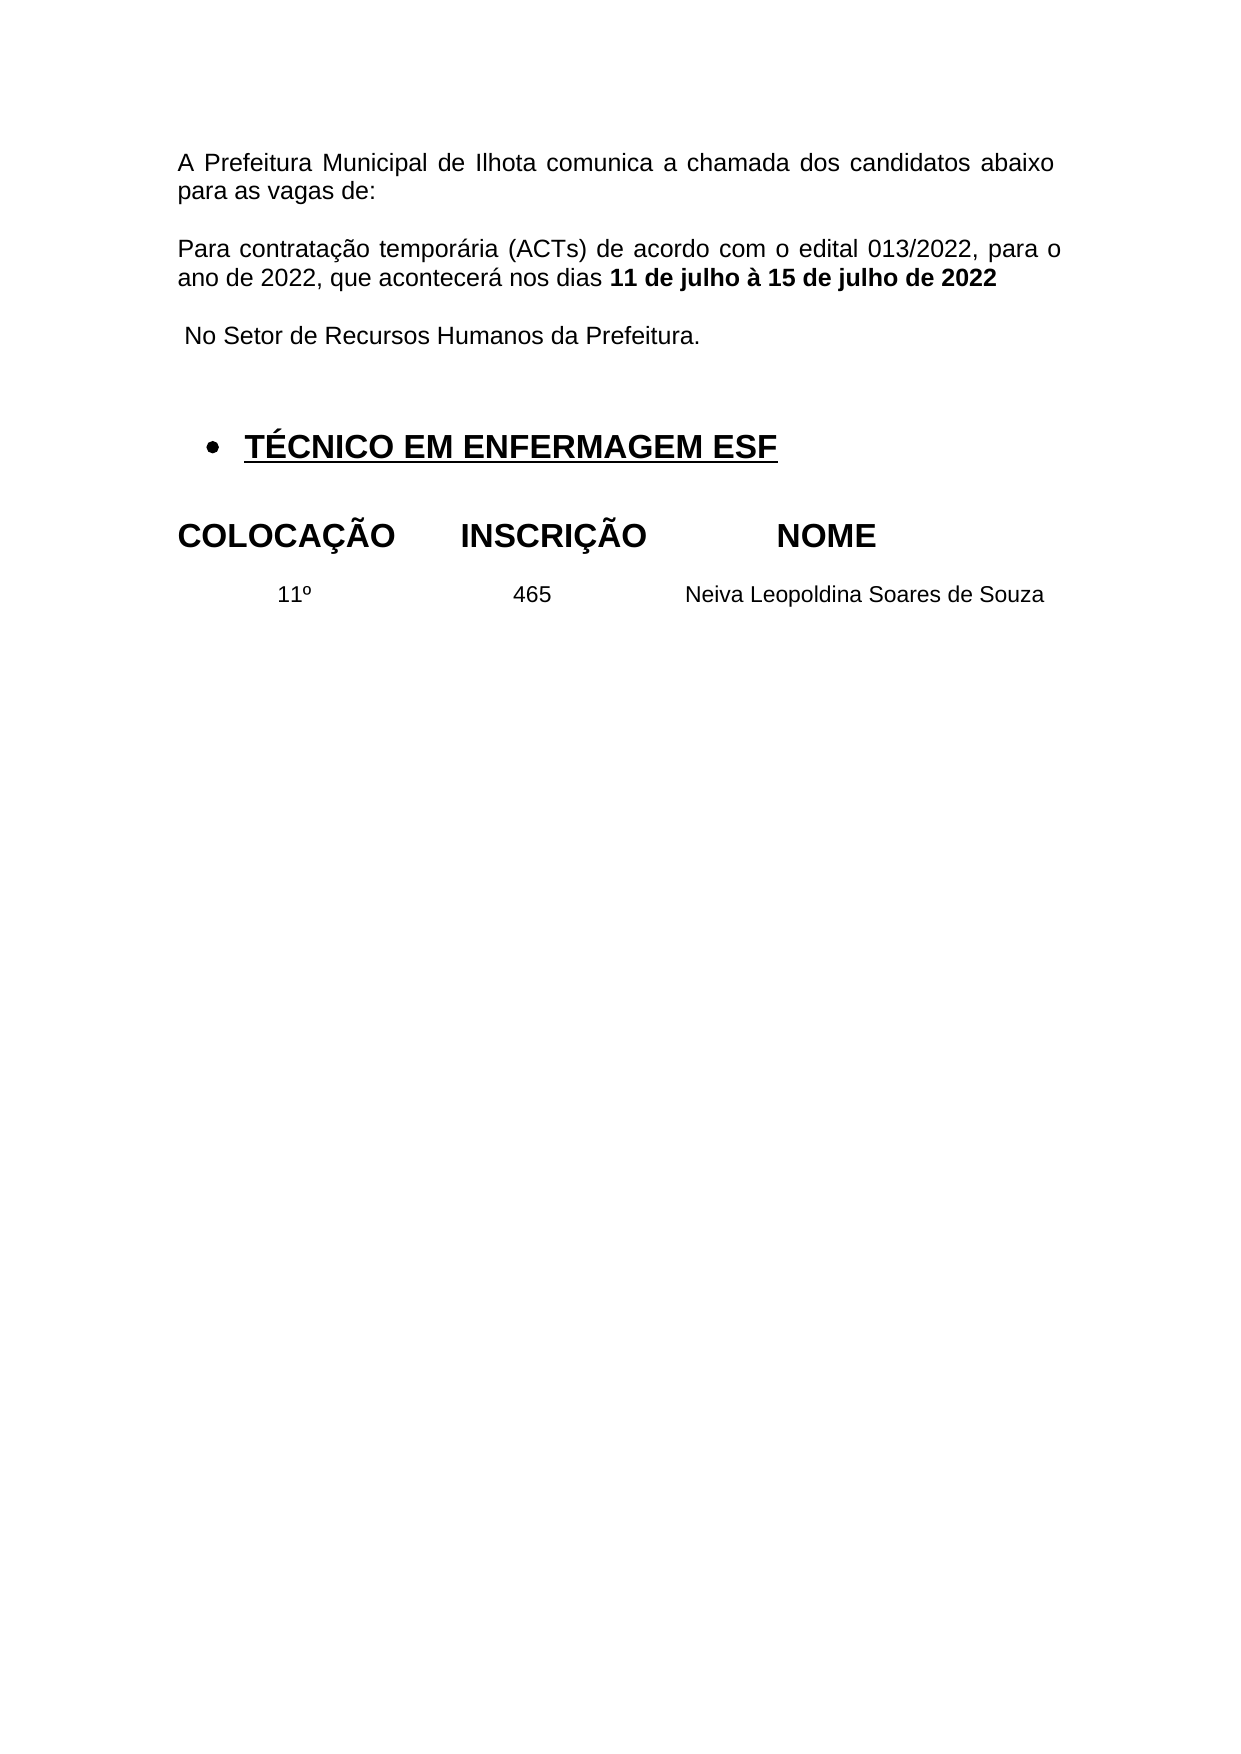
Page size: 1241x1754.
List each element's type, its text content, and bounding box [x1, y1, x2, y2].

text 11º 465 Neiva Leopoldina Soares de Souza [118, 581, 1063, 607]
text A Prefeitura Municipal de Ilhota comunica a chamada dos candidatos abaixo para as vagas de: [177, 148, 1063, 205]
text Para contratação temporária (ACTs) de acordo com o edital 013/2022, para o ano de 2022, que acontecerá nos dias 11 de julho à 15 de julho de 2022 [177, 234, 1063, 292]
text No Setor de Recursos Humanos da Prefeitura. [177, 321, 1063, 350]
list COLOCAÇÃO INSCRIÇÃO NOME [177, 516, 1063, 554]
list TÉCNICO EM ENFERMAGEM ESF [207, 427, 1063, 466]
